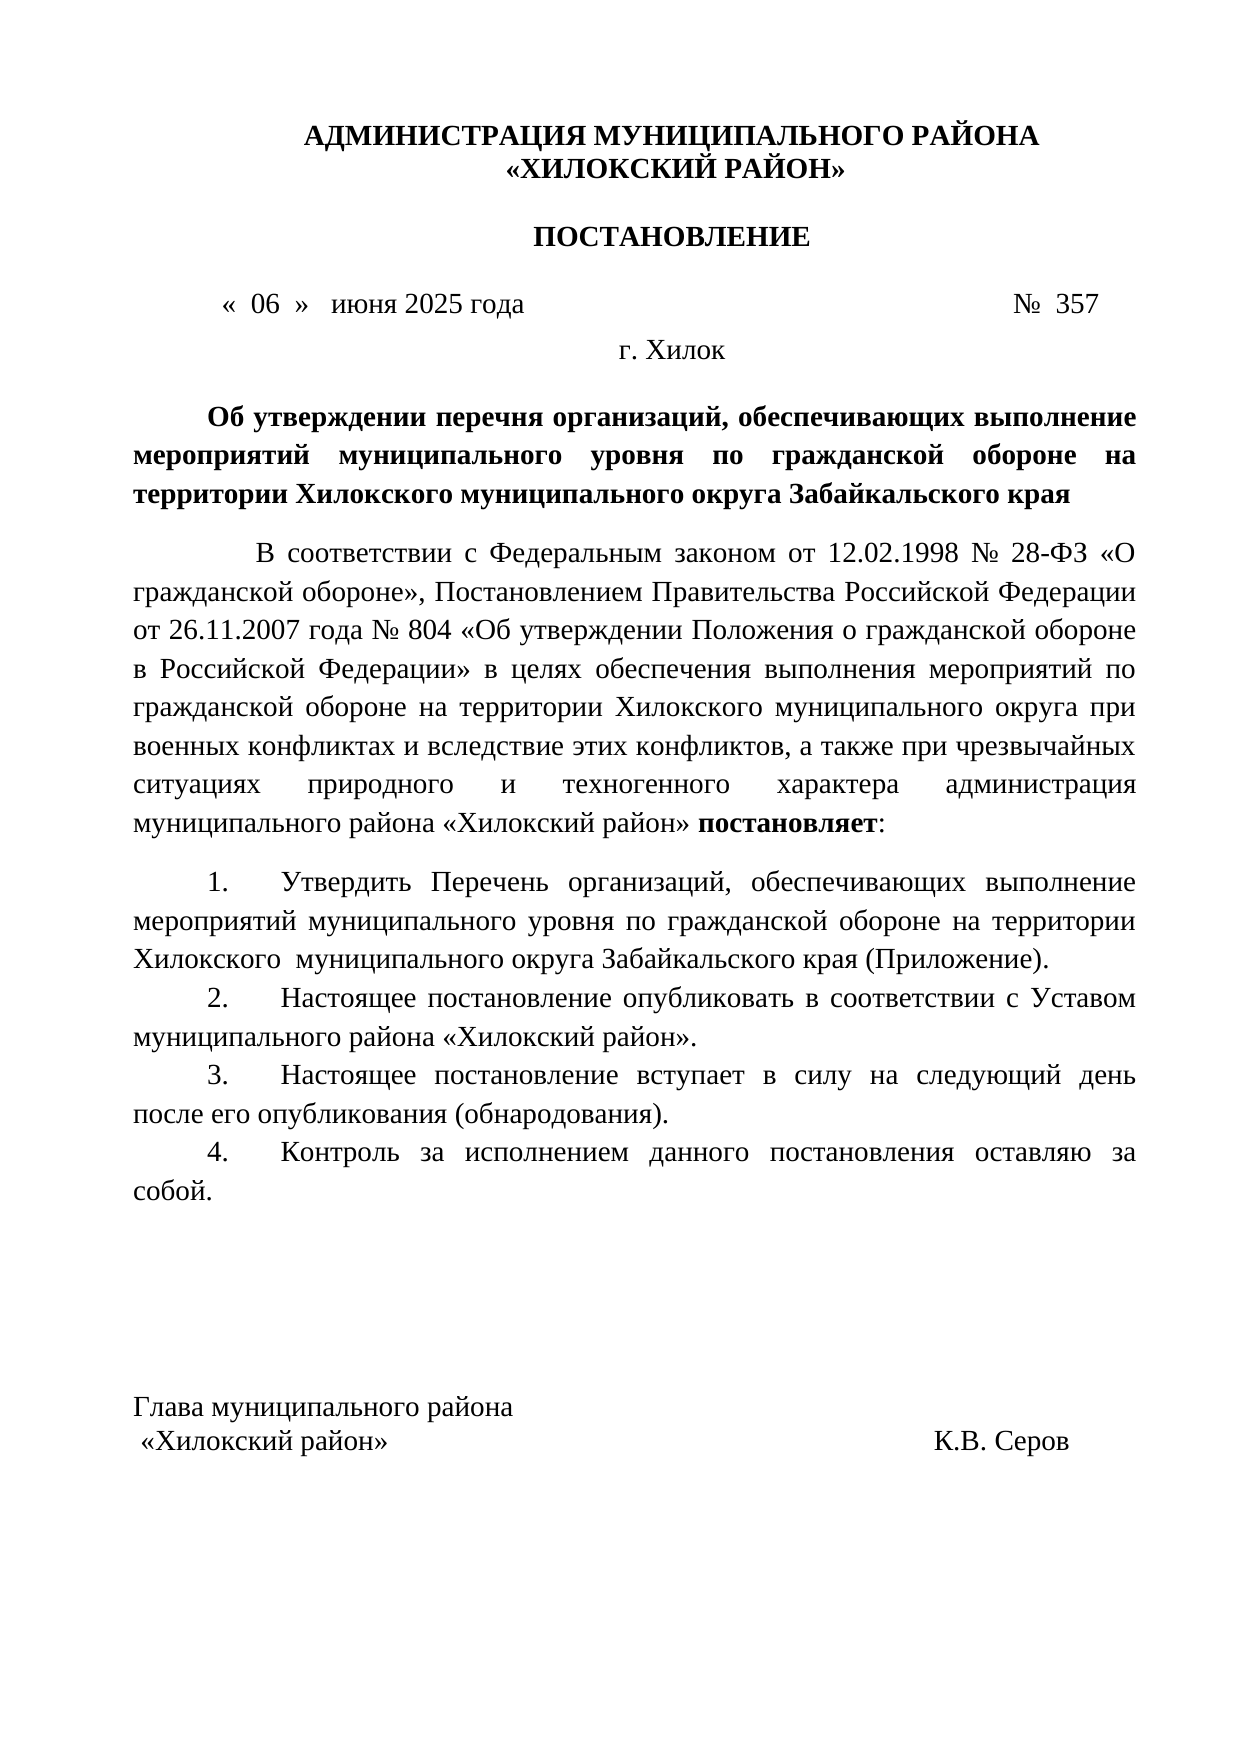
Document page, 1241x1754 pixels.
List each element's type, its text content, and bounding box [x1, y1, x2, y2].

text « 06 » июня 2025 года № 357 [133, 286, 1137, 319]
text г. Хилок [133, 332, 1137, 365]
text Об утверждении перечня организаций, обеспечивающих выполнение мероприятий муниципального уровня по гражданской обороне на территории Хилокского муниципального округа Забайкальского края [133, 399, 1137, 509]
list Настоящее постановление вступает в силу на следующий день после его опубликования (обнародования). [133, 1057, 1137, 1129]
text АДМИНИСТРАЦИЯ МУНИЦИПАЛЬНОГО РАЙОНА [133, 118, 1137, 152]
text «Хилокский район» К.В. Серов [133, 1423, 1137, 1457]
list Утвердить Перечень организаций, обеспечивающих выполнение мероприятий муниципального уровня по гражданской обороне на территории Хилокского муниципального округа Забайкальского края (Приложение). [133, 864, 1137, 975]
text В соответствии с Федеральным законом от 12.02.1998 № 28-ФЗ «О гражданской обороне», Постановлением Правительства Российской Федерации от 26.11.2007 года № 804 «Об утверждении Положения о гражданской обороне в Российской Федерации» в целях обеспечения выполнения мероприятий по гражданской обороне на территории Хилокского муниципального округа при военных конфликтах и вследствие этих конфликтов, а также при чрезвычайных ситуациях природного и техногенного характера администрация муниципального района «Хилокский район» постановляет: [133, 535, 1137, 839]
list Контроль за исполнением данного постановления оставляю за собой. [133, 1134, 1137, 1206]
text ПОСТАНОВЛЕНИЕ [133, 219, 1137, 252]
text «ХИЛОКСКИЙ РАЙОН» [133, 152, 1137, 185]
text Глава муниципального района [133, 1389, 1137, 1423]
list Настоящее постановление опубликовать в соответствии с Уставом муниципального района «Хилокский район». [133, 980, 1137, 1052]
